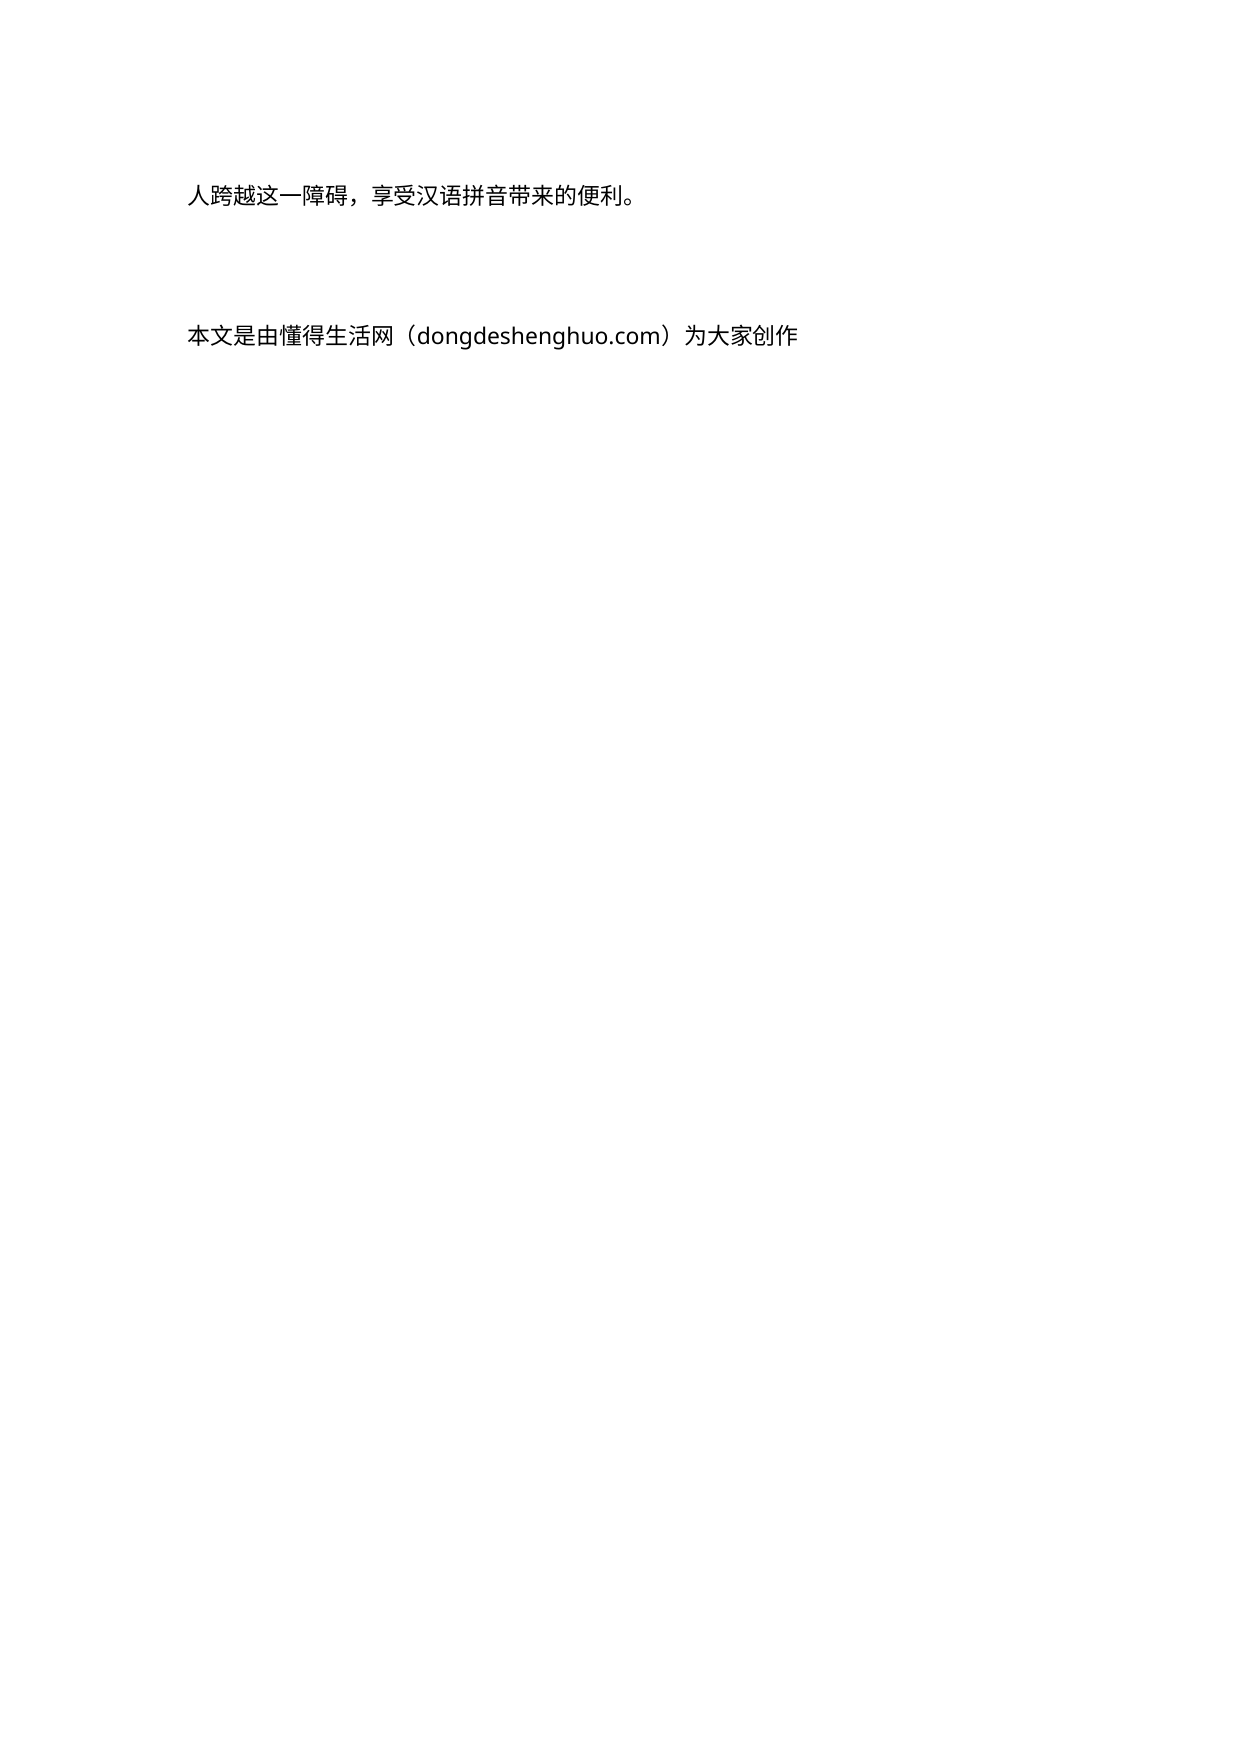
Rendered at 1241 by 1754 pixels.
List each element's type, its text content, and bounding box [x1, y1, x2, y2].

text 本文是由懂得生活网（dongdeshenghuo.com）为大家创作 [187, 302, 1053, 367]
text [187, 162, 1053, 227]
